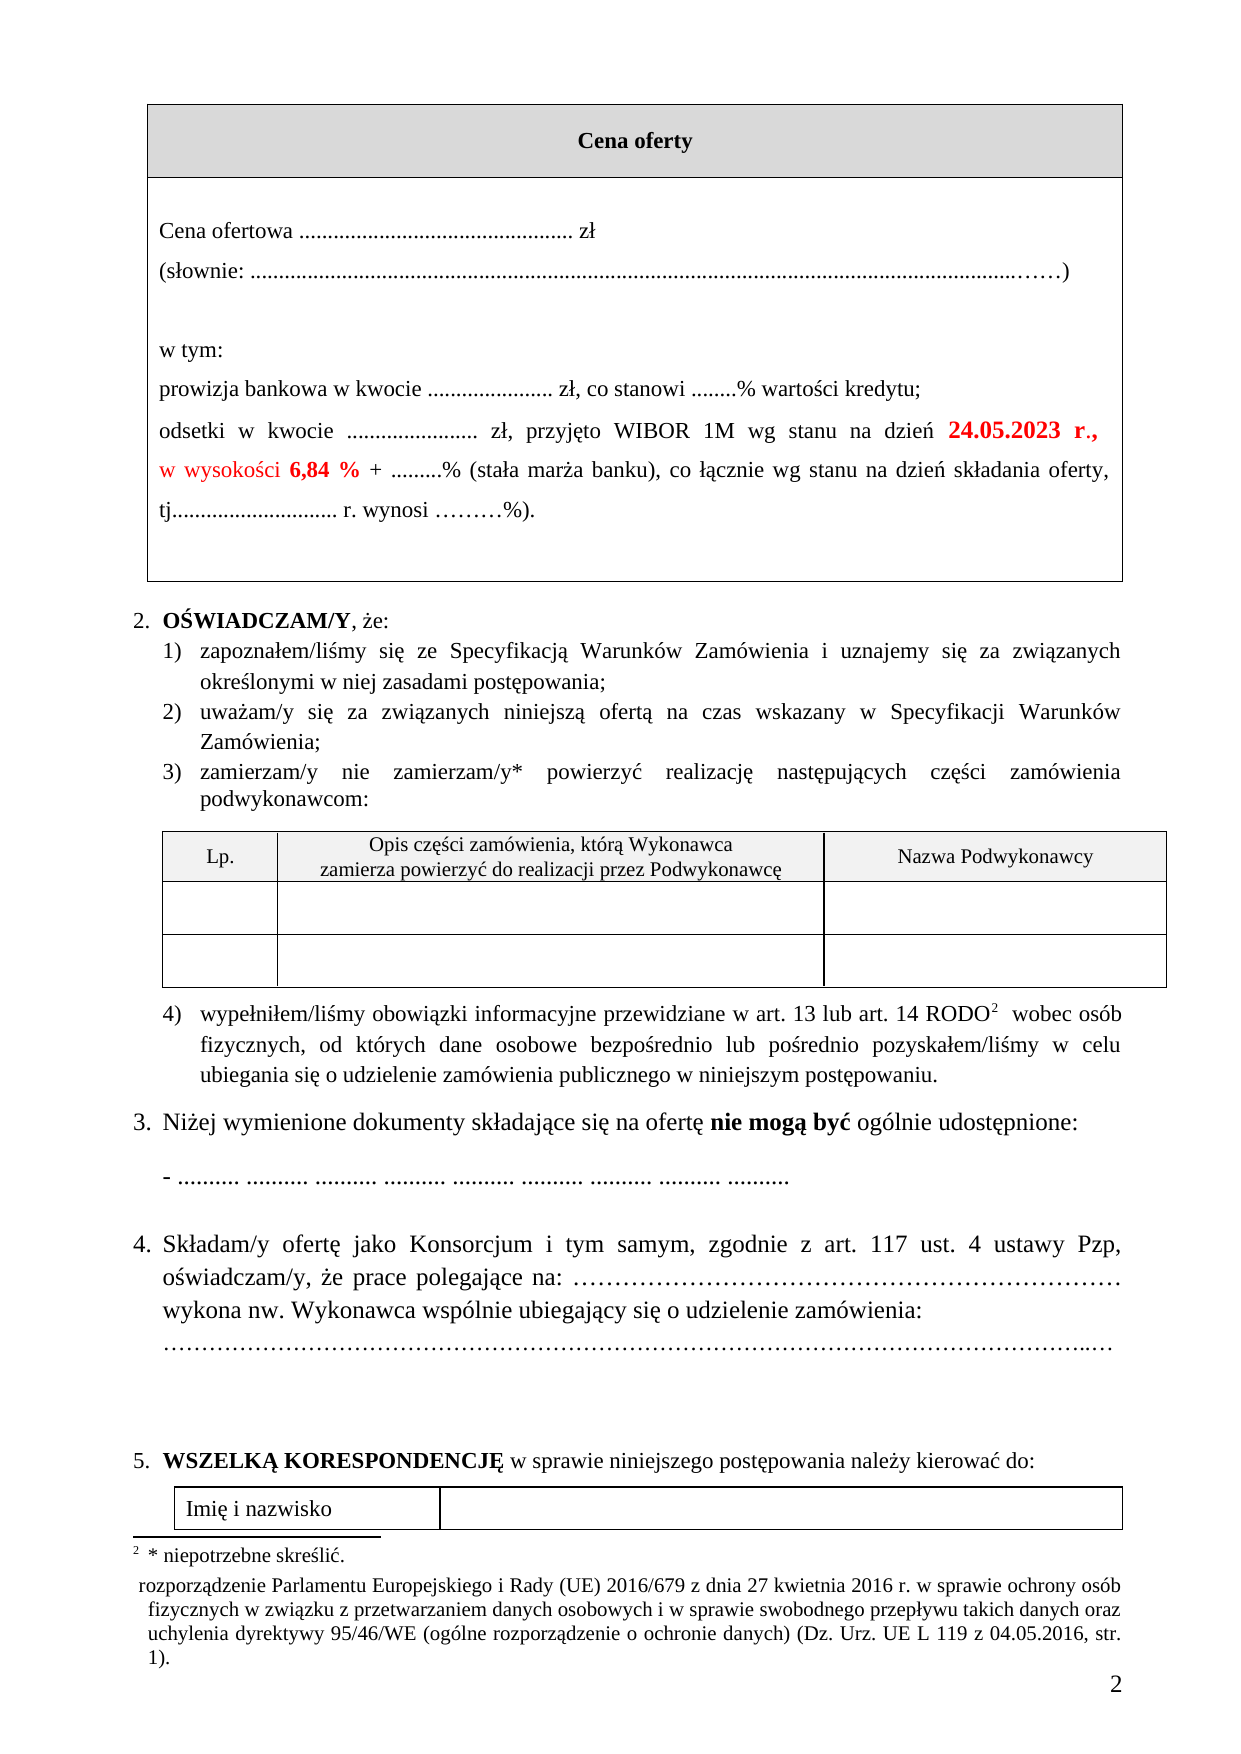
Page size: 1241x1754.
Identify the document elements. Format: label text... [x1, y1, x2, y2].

table_header Cena oferty [148, 105, 1122, 177]
table_cell [278, 935, 823, 986]
table_header Lp. [163, 832, 277, 881]
table_header Imię i nazwisko [175, 1488, 439, 1529]
table_header Nazwa Podwykonawcy [825, 832, 1166, 881]
table_cell [163, 882, 277, 933]
table_header [441, 1488, 1122, 1529]
table_cell [278, 882, 823, 933]
list zamierzam/y nie zamierzam/y* powierzyć realizację następujących części zamówienia podwykonawcom: [162, 758, 1122, 811]
list WSZELKĄ KORESPONDENCJĘ w sprawie niniejszego postępowania należy kierować do: [133, 1447, 1122, 1473]
table_cell [825, 882, 1166, 933]
list zapoznałem/liśmy się ze Specyfikacją Warunków Zamówienia i uznajemy się za związanych określonymi w niej zasadami postępowania; [162, 637, 1122, 694]
list wypełniłem/liśmy obowiązki informacyjne przewidziane w art. 13 lub art. 14 RODO wobec osób fizycznych, od których dane osobowe bezpośrednio lub pośrednio pozyskałem/liśmy w celu ubiegania się o udzielenie zamówienia publicznego w niniejszym postępowaniu. [162, 1000, 1122, 1087]
list …………………………………………………………………………………………………………..… [162, 1328, 1122, 1355]
list uważam/y się za związanych niniejszą ofertą na czas wskazany w Specyfikacji Warunków Zamówienia; [162, 698, 1122, 754]
table_header Opis części zamówienia, którą Wykonawca zamierza powierzyć do realizacji przez Podwykonawcę [278, 832, 824, 881]
list Niżej wymienione dokumenty składające się na ofertę nie mogą być ogólnie udostępnione: [133, 1107, 1122, 1136]
text - .......... .......... .......... .......... .......... .......... .......... .......... .......... [162, 1161, 1122, 1190]
table_cell Cena ofertowa ................................................ zł (słownie: ......................................................................................................................................……) w tym: prowizja bankowa w kwocie ...................... zł, co stanowi ........% wartości kredytu; odsetki w kwocie ....................... zł, przyjęto WIBOR 1M wg stanu na dzień 24.05.2023 r., w wysokości 6,84 % + .........% (stała marża banku), co łącznie wg stanu na dzień składania oferty, tj............................. r. wynosi ………%). [148, 178, 1122, 581]
list OŚWIADCZAM/Y, że: [133, 607, 1122, 634]
table_cell [163, 935, 277, 986]
list Składam/y ofertę jako Konsorcjum i tym samym, zgodnie z art. 117 ust. 4 ustawy Pzp, oświadczam/y, że prace polegające na: ………………………………………………………… wykona nw. Wykonawca wspólnie ubiegający się o udzielenie zamówienia: [133, 1229, 1122, 1324]
table_cell [825, 935, 1166, 986]
